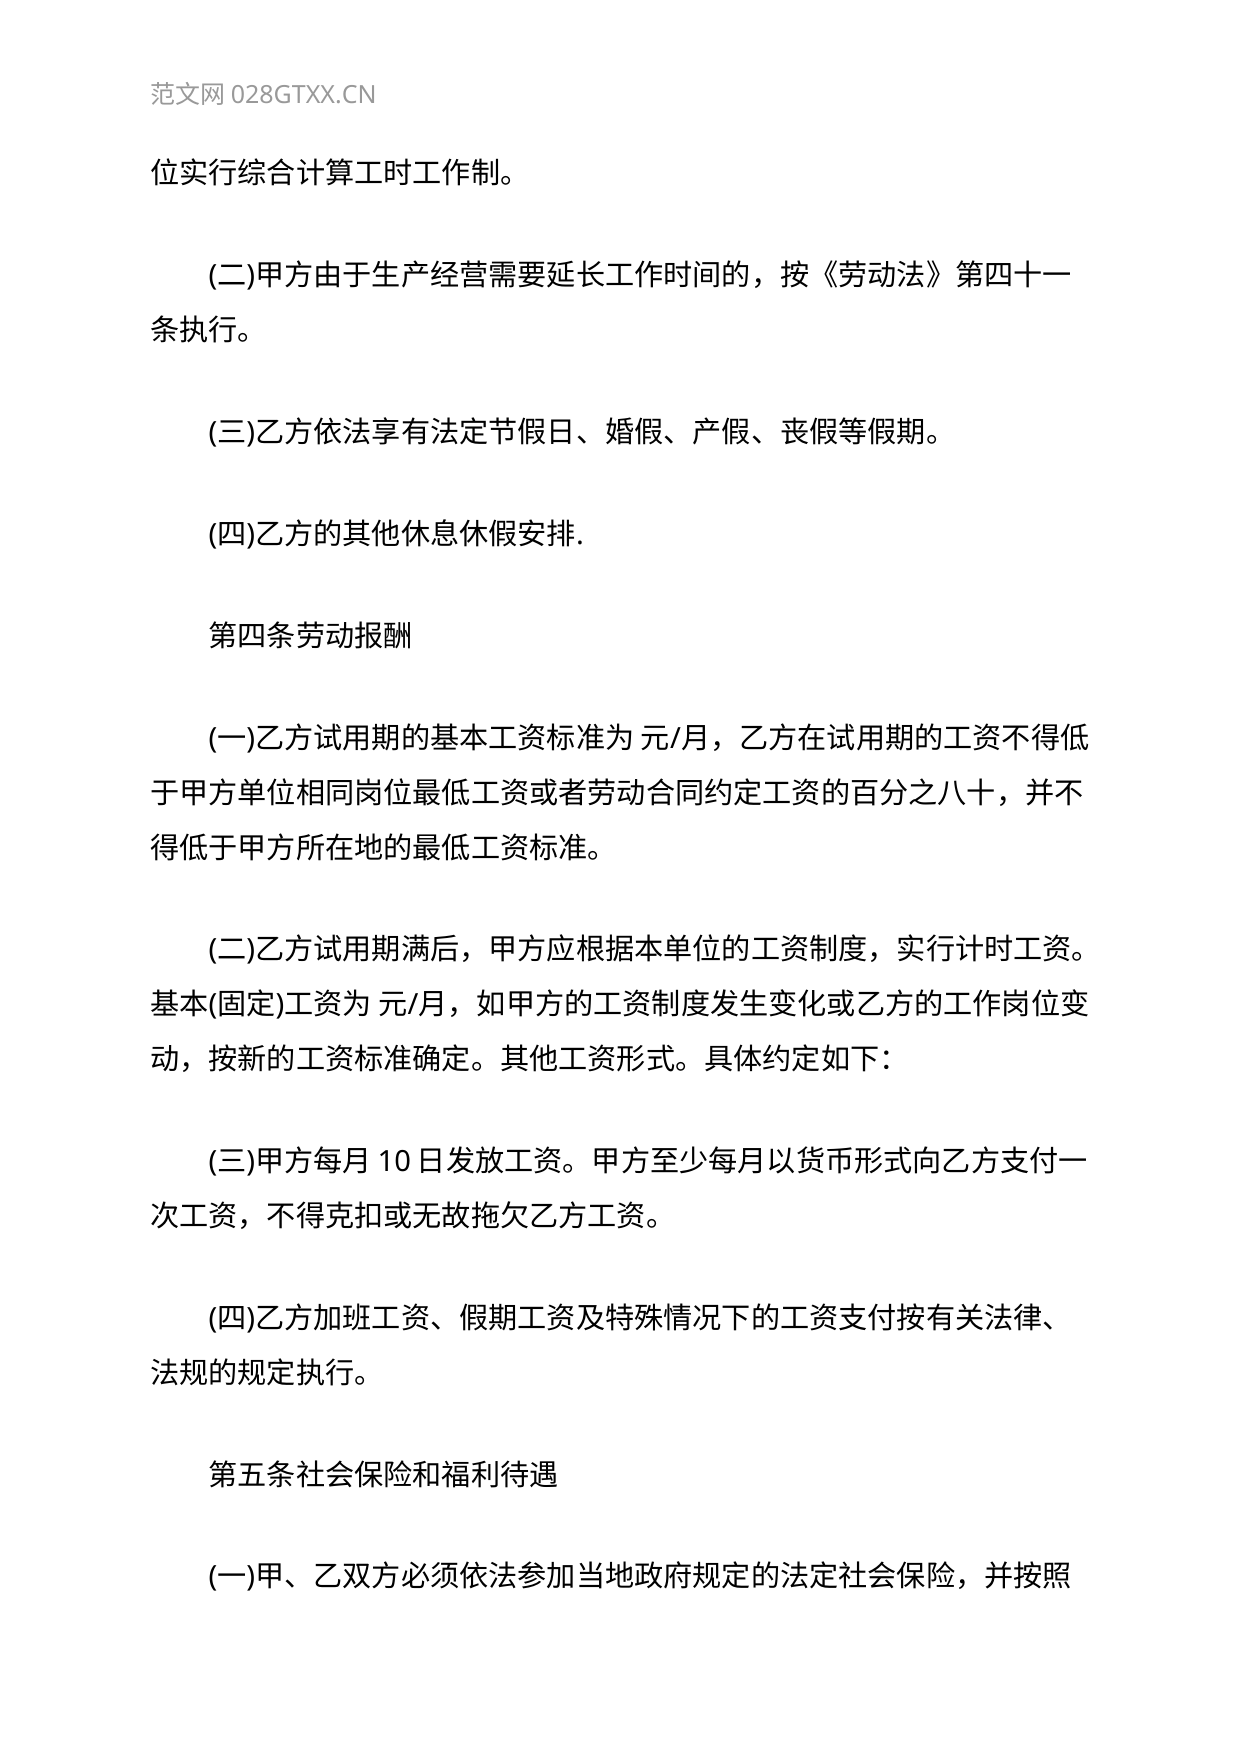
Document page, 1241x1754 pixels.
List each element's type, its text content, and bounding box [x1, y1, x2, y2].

text 第五条社会保险和福利待遇 [150, 1451, 1090, 1493]
text (二)甲方由于生产经营需要延长工作时间的，按《劳动法》第四十一条执行。 [150, 252, 1090, 349]
text (一)乙方试用期的基本工资标准为 元/月，乙方在试用期的工资不得低于甲方单位相同岗位最低工资或者劳动合同约定工资的百分之八十，并不得低于甲方所在地的最低工资标准。 [150, 714, 1090, 866]
text (三)乙方依法享有法定节假日、婚假、产假、丧假等假期。 [150, 408, 1090, 451]
text (四)乙方加班工资、假期工资及特殊情况下的工资支付按有关法律、法规的规定执行。 [150, 1294, 1090, 1392]
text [150, 150, 1090, 192]
text (二)乙方试用期满后，甲方应根据本单位的工资制度，实行计时工资。基本(固定)工资为 元/月，如甲方的工资制度发生变化或乙方的工作岗位变动，按新的工资标准确定。其他工资形式。具体约定如下： [150, 926, 1090, 1078]
text 第四条劳动报酬 [150, 612, 1090, 655]
text (三)甲方每月10日发放工资。甲方至少每月以货币形式向乙方支付一次工资，不得克扣或无故拖欠乙方工资。 [150, 1138, 1090, 1235]
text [150, 1553, 1090, 1595]
text (四)乙方的其他休息休假安排. [150, 511, 1090, 553]
